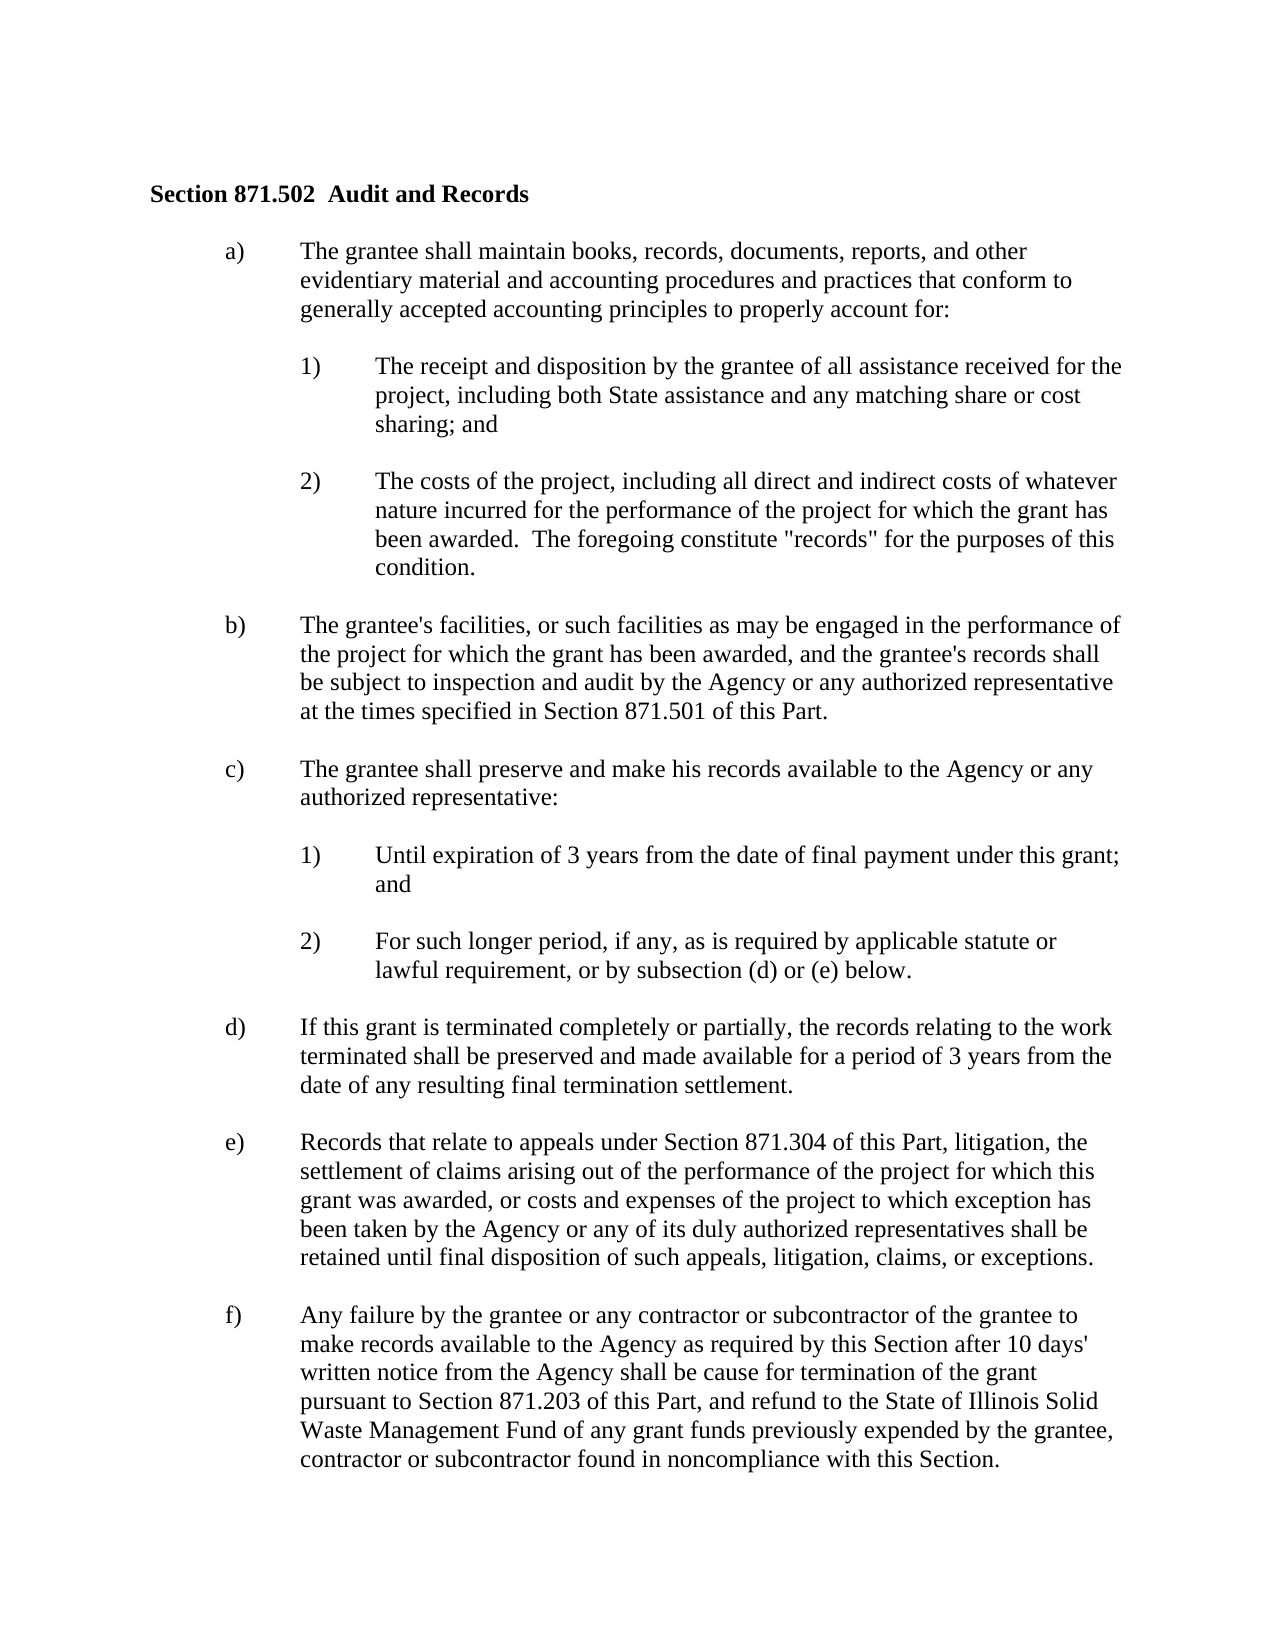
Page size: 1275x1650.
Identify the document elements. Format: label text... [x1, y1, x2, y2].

text 1) Until expiration of 3 years from the date of final payment under this grant; and [300, 840, 1125, 897]
text Section 871.502 Audit and Records [150, 179, 1125, 207]
text e) Records that relate to appeals under Section 871.304 of this Part, litigation, the settlement of claims arising out of the performance of the project for which this grant was awarded, or costs and expenses of the project to which exception has been taken by the Agency or any of its duly authorized representatives shall be retained until final disposition of such appeals, litigation, claims, or exceptions. [225, 1127, 1125, 1271]
text 2) For such longer period, if any, as is required by applicable statute or lawful requirement, or by subsection (d) or (e) below. [300, 926, 1125, 984]
text 1) The receipt and disposition by the grantee of all assistance received for the project, including both State assistance and any matching share or cost sharing; and [300, 351, 1125, 437]
text d) If this grant is terminated completely or partially, the records relating to the work terminated shall be preserved and made available for a period of 3 years from the date of any resulting final termination settlement. [225, 1012, 1125, 1099]
text a) The grantee shall maintain books, records, documents, reports, and other evidentiary material and accounting procedures and practices that conform to generally accepted accounting principles to properly account for: [225, 236, 1125, 322]
text f) Any failure by the grantee or any contractor or subcontractor of the grantee to make records available to the Agency as required by this Section after 10 days' written notice from the Agency shall be cause for termination of the grant pursuant to Section 871.203 of this Part, and refund to the State of Illinois Solid Waste Management Fund of any grant funds previously expended by the grantee, contractor or subcontractor found in noncompliance with this Section. [225, 1300, 1125, 1472]
text b) The grantee's facilities, or such facilities as may be engaged in the performance of the project for which the grant has been awarded, and the grantee's records shall be subject to inspection and audit by the Agency or any authorized representative at the times specified in Section 871.501 of this Part. [225, 610, 1125, 725]
text 2) The costs of the project, including all direct and indirect costs of whatever nature incurred for the performance of the project for which the grant has been awarded. The foregoing constitute "records" for the purposes of this condition. [300, 466, 1125, 581]
text c) The grantee shall preserve and make his records available to the Agency or any authorized representative: [225, 754, 1125, 811]
